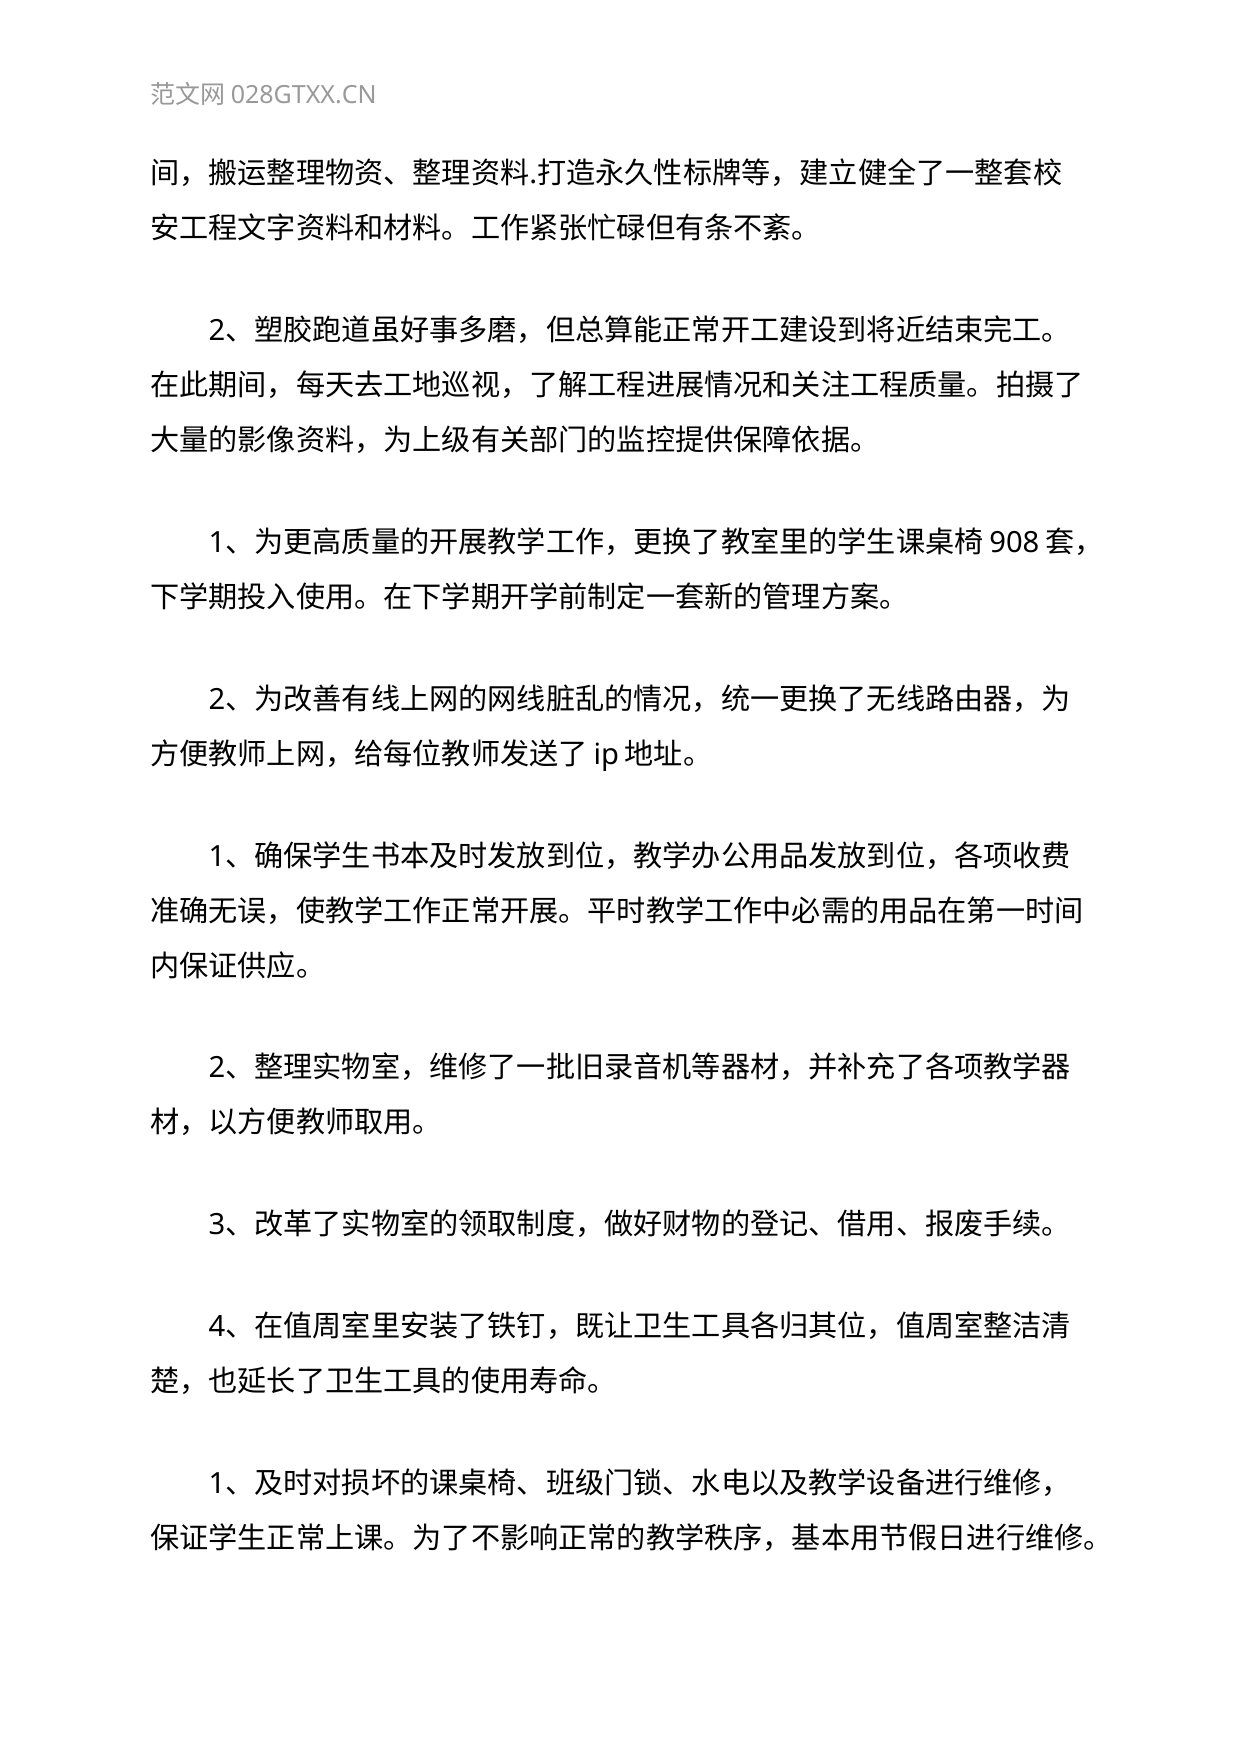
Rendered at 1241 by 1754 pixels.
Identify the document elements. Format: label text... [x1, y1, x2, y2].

text 2、塑胶跑道虽好事多磨，但总算能正常开工建设到将近结束完工。在此期间，每天去工地巡视，了解工程进展情况和关注工程质量。拍摄了大量的影像资料，为上级有关部门的监控提供保障依据。 [150, 307, 1090, 459]
text 1、确保学生书本及时发放到位，教学办公用品发放到位，各项收费准确无误，使教学工作正常开展。平时教学工作中必需的用品在第一时间内保证供应。 [150, 832, 1090, 984]
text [150, 150, 1090, 247]
text 2、为改善有线上网的网线脏乱的情况，统一更换了无线路由器，为方便教师上网，给每位教师发送了ip地址。 [150, 675, 1090, 773]
text 4、在值周室里安装了铁钉，既让卫生工具各归其位，值周室整洁清楚，也延长了卫生工具的使用寿命。 [150, 1303, 1090, 1400]
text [150, 1459, 1090, 1557]
text 3、改革了实物室的领取制度，做好财物的登记、借用、报废手续。 [150, 1201, 1090, 1243]
text 2、整理实物室，维修了一批旧录音机等器材，并补充了各项教学器材，以方便教师取用。 [150, 1044, 1090, 1141]
text 1、为更高质量的开展教学工作，更换了教室里的学生课桌椅908套，下学期投入使用。在下学期开学前制定一套新的管理方案。 [150, 518, 1090, 616]
